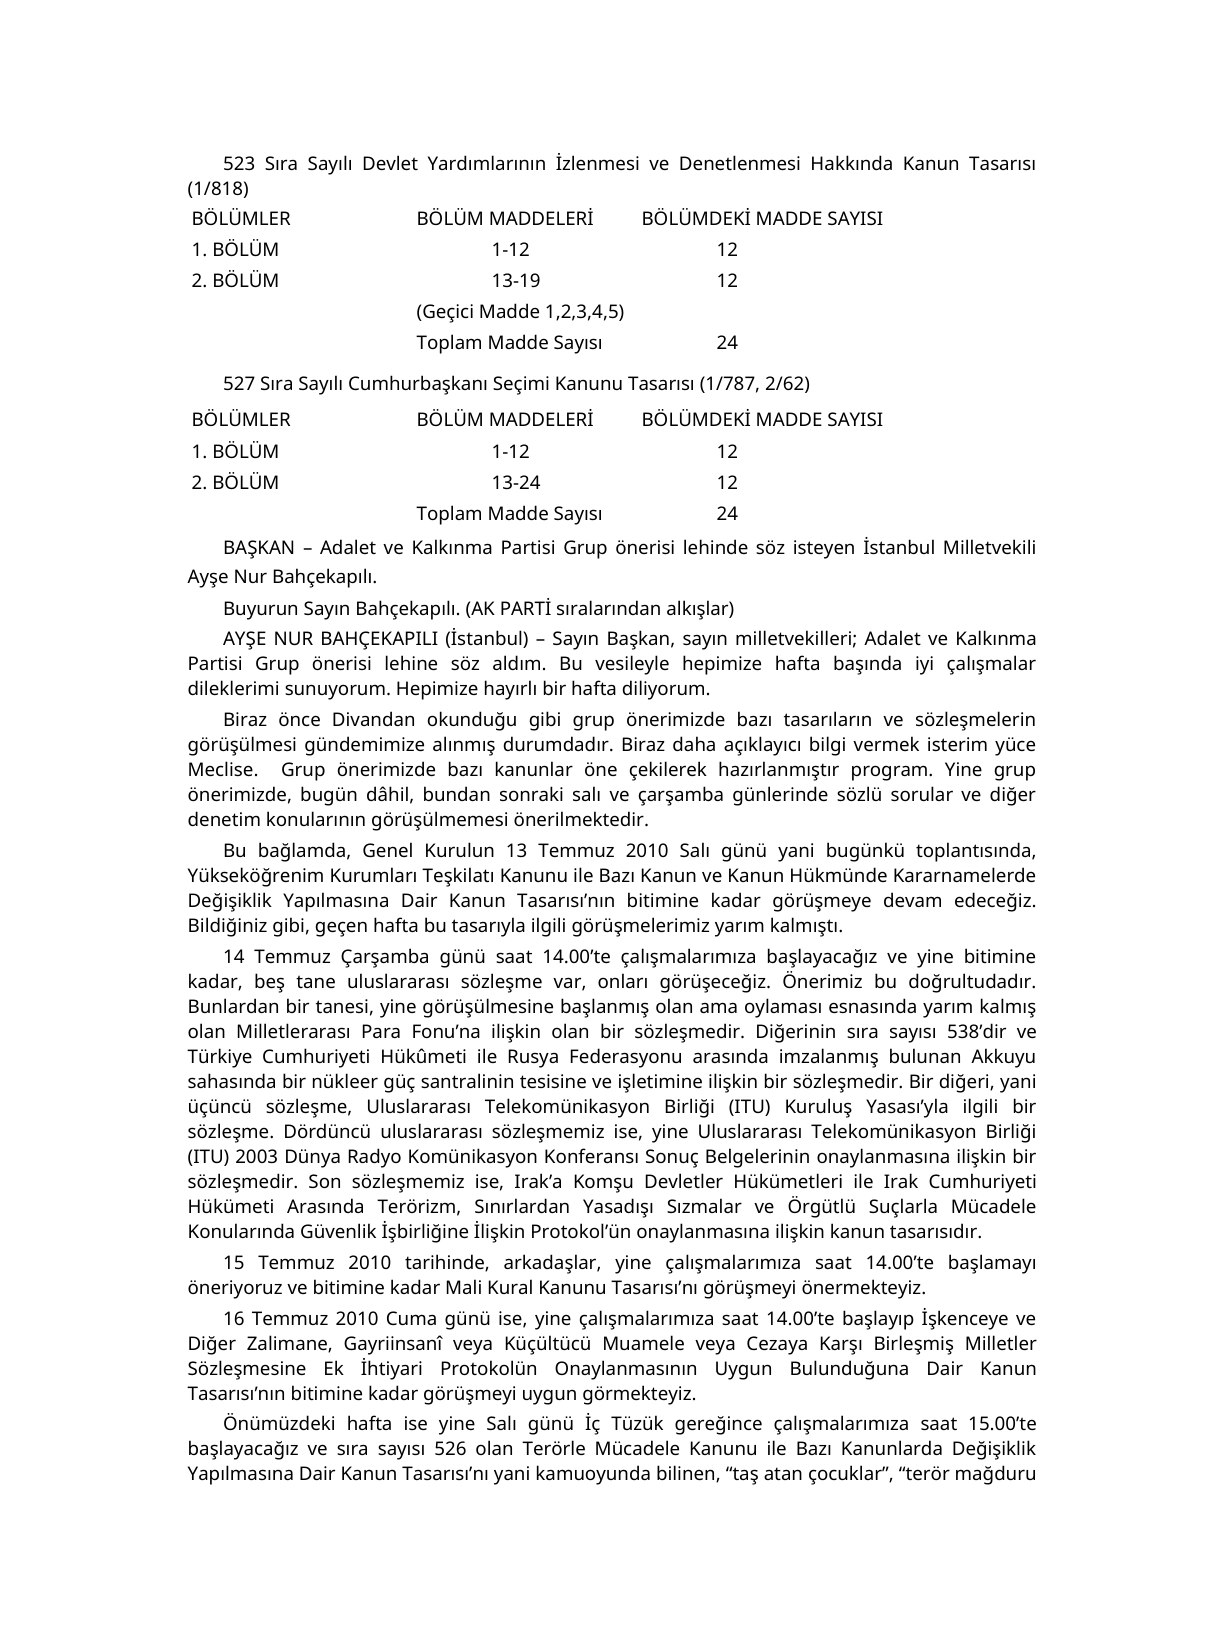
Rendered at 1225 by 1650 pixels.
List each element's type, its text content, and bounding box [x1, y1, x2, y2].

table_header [180, 206, 1045, 237]
table_header BÖLÜMLER BÖLÜM MADDELERİ BÖLÜMDEKİ MADDE SAYISI [180, 403, 1045, 438]
text BAŞKAN – Adalet ve Kalkınma Partisi Grup önerisi lehinde söz isteyen İstanbul Milletvekili Ayşe Nur Bahçekapılı. [187, 531, 1037, 589]
table_cell 2. BÖLÜM 13-24 12 [180, 469, 1045, 500]
text 15 Temmuz 2010 tarihinde, arkadaşlar, yine çalışmalarımıza saat 14.00’te başlamayı öneriyoruz ve bitimine kadar Mali Kural Kanunu Tasarısı’nı görüşmeyi önermekteyiz. [187, 1249, 1037, 1299]
table_cell Toplam Madde Sayısı 24 [180, 329, 1045, 360]
table_cell Toplam Madde Sayısı 24 [180, 500, 1045, 531]
table_cell 2. BÖLÜM 13-19 12 [180, 268, 1045, 298]
text Bu bağlamda, Genel Kurulun 13 Temmuz 2010 Salı günü yani bugünkü toplantısında, Yükseköğrenim Kurumları Teşkilatı Kanunu ile Bazı Kanun ve Kanun Hükmünde Kararnamelerde Değişiklik Yapılmasına Dair Kanun Tasarısı’nın bitimine kadar görüşmeye devam edeceğiz. Bildiğiniz gibi, geçen hafta bu tasarıyla ilgili görüşmelerimiz yarım kalmıştı. [187, 837, 1037, 937]
text Buyurun Sayın Bahçekapılı. (AK PARTİ sıralarından alkışlar) [187, 595, 1037, 620]
text 523 Sıra Sayılı Devlet Yardımlarının İzlenmesi ve Denetlenmesi Hakkında Kanun Tasarısı (1/818) [187, 150, 1037, 200]
text 16 Temmuz 2010 Cuma günü ise, yine çalışmalarımıza saat 14.00’te başlayıp İşkenceye ve Diğer Zalimane, Gayriinsanî veya Küçültücü Muamele veya Cezaya Karşı Birleşmiş Milletler Sözleşmesine Ek İhtiyari Protokolün Onaylanmasının Uygun Bulunduğuna Dair Kanun Tasarısı’nın bitimine kadar görüşmeyi uygun görmekteyiz. [187, 1305, 1037, 1405]
table_cell 1. BÖLÜM 1-12 12 [180, 438, 1045, 469]
text Biraz önce Divandan okunduğu gibi grup önerimizde bazı tasarıların ve sözleşmelerin görüşülmesi gündemimize alınmış durumdadır. Biraz daha açıklayıcı bilgi vermek isterim yüce Meclise. Grup önerimizde bazı kanunlar öne çekilerek hazırlanmıştır program. Yine grup önerimizde, bugün dâhil, bundan sonraki salı ve çarşamba günlerinde sözlü sorular ve diğer denetim konularının görüşülmemesi önerilmektedir. [187, 707, 1037, 832]
text 14 Temmuz Çarşamba günü saat 14.00’te çalışmalarımıza başlayacağız ve yine bitimine kadar, beş tane uluslararası sözleşme var, onları görüşeceğiz. Önerimiz bu doğrultudadır. Bunlardan bir tanesi, yine görüşülmesine başlanmış olan ama oylaması esnasında yarım kalmış olan Milletlerarası Para Fonu’na ilişkin olan bir sözleşmedir. Diğerinin sıra sayısı 538’dir ve Türkiye Cumhuriyeti Hükûmeti ile Rusya Federasyonu arasında imzalanmış bulunan Akkuyu sahasında bir nükleer güç santralinin tesisine ve işletimine ilişkin bir sözleşmedir. Bir diğeri, yani üçüncü sözleşme, Uluslararası Telekomünikasyon Birliği (ITU) Kuruluş Yasası’yla ilgili bir sözleşme. Dördüncü uluslararası sözleşmemiz ise, yine Uluslararası Telekomünikasyon Birliği (ITU) 2003 Dünya Radyo Komünikasyon Konferansı Sonuç Belgelerinin onaylanmasına ilişkin bir sözleşmedir. Son sözleşmemiz ise, Irak’a Komşu Devletler Hükümetleri ile Irak Cumhuriyeti Hükümeti Arasında Terörizm, Sınırlardan Yasadışı Sızmalar ve Örgütlü Suçlarla Mücadele Konularında Güvenlik İşbirliğine İlişkin Protokol’ün onaylanmasına ilişkin kanun tasarısıdır. [187, 943, 1037, 1243]
text AYŞE NUR BAHÇEKAPILI (İstanbul) – Sayın Başkan, sayın milletvekilleri; Adalet ve Kalkınma Partisi Grup önerisi lehine söz aldım. Bu vesileyle hepimize hafta başında iyi çalışmalar dileklerimi sunuyorum. Hepimize hayırlı bir hafta diliyorum. [187, 626, 1037, 701]
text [187, 1411, 1037, 1486]
text 527 Sıra Sayılı Cumhurbaşkanı Seçimi Kanunu Tasarısı (1/787, 2/62) [187, 360, 1037, 397]
table_cell 1. BÖLÜM 1-12 12 [180, 237, 1045, 267]
table_cell (Geçici Madde 1,2,3,4,5) [180, 298, 1045, 329]
